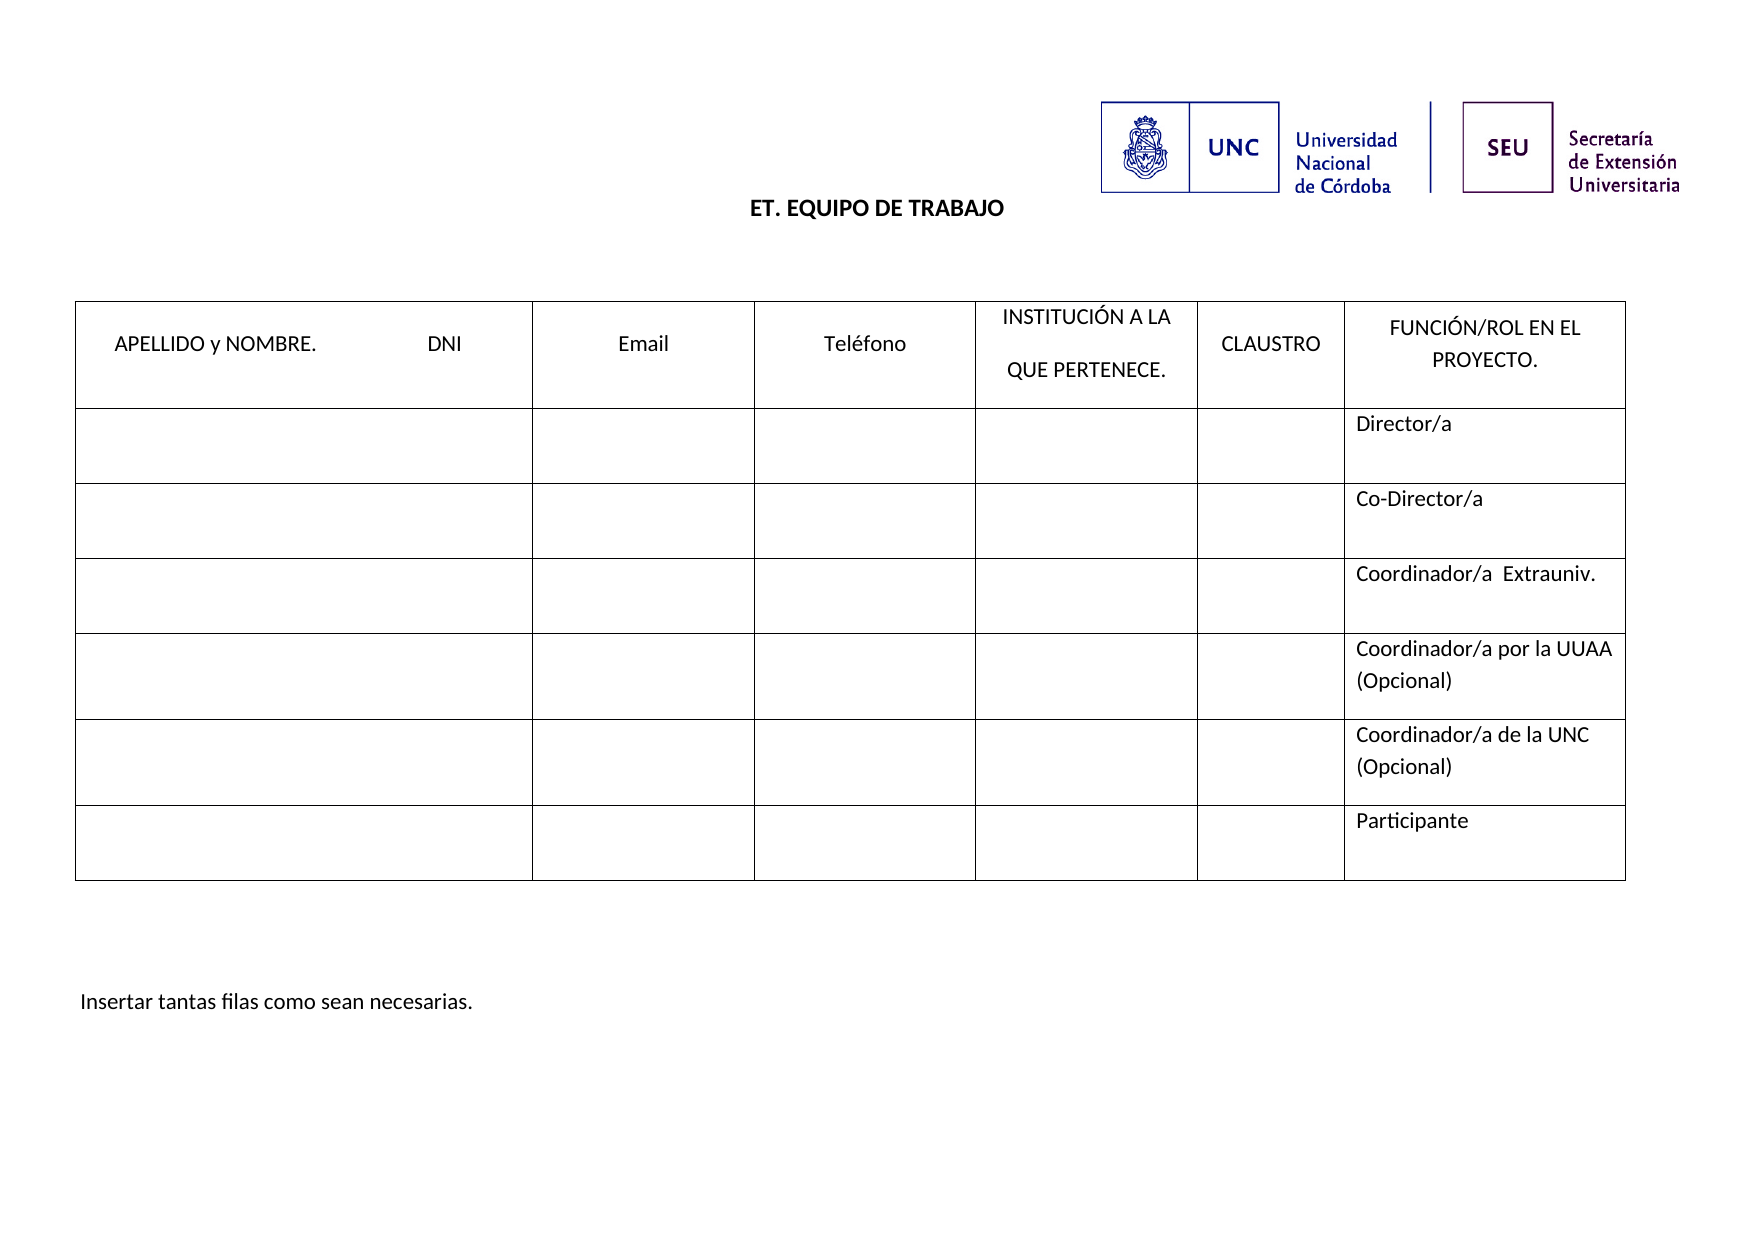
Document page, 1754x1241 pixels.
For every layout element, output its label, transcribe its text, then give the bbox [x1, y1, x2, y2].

table_cell [755, 806, 975, 880]
table_cell [356, 559, 532, 633]
table_cell [1198, 559, 1344, 633]
table_header FUNCIÓN/ROL EN EL PROYECTO. [1345, 302, 1625, 408]
table_cell Coordinador/a Extrauniv. [1345, 559, 1625, 633]
table_cell [533, 634, 754, 719]
table_cell [356, 806, 532, 880]
table_cell [76, 484, 356, 558]
table_cell Coordinador/a de la UNC (Opcional) [1345, 720, 1625, 805]
text Insertar tantas filas como sean necesarias. [75, 987, 1679, 1015]
table_cell [533, 559, 754, 633]
table_cell [976, 484, 1197, 558]
table_cell Director/a [1345, 409, 1625, 483]
table_cell [76, 559, 356, 633]
table_header APELLIDO y NOMBRE. [76, 302, 356, 408]
table_cell [976, 634, 1197, 719]
table_cell [755, 559, 975, 633]
table_cell [76, 634, 356, 719]
table_cell [1198, 806, 1344, 880]
table_cell [533, 806, 754, 880]
table_header CLAUSTRO [1198, 302, 1344, 408]
table_header INSTITUCIÓN A LA QUE PERTENECE. [976, 302, 1197, 408]
table_cell [976, 559, 1197, 633]
table_cell [356, 484, 532, 558]
table_cell [1198, 409, 1344, 483]
text ET. EQUIPO DE TRABAJO [75, 192, 1679, 223]
table_cell [356, 720, 532, 805]
table_cell [76, 806, 356, 880]
table_cell [76, 720, 356, 805]
table_header DNI [356, 302, 532, 408]
table_cell [356, 634, 532, 719]
table_cell [976, 720, 1197, 805]
table_cell [755, 409, 975, 483]
table_cell [76, 409, 356, 483]
table_cell [533, 484, 754, 558]
table_cell [1198, 720, 1344, 805]
table_cell Participante [1345, 806, 1625, 880]
table_cell [356, 409, 532, 483]
table_cell [1198, 484, 1344, 558]
table_cell [755, 484, 975, 558]
table_cell [976, 409, 1197, 483]
table_cell [755, 720, 975, 805]
table_cell Co-Director/a [1345, 484, 1625, 558]
table_cell [533, 409, 754, 483]
table_cell [976, 806, 1197, 880]
table_cell [533, 720, 754, 805]
table_cell Coordinador/a por la UUAA (Opcional) [1345, 634, 1625, 719]
table_cell [755, 634, 975, 719]
table_header Teléfono [755, 302, 975, 408]
picture [1101, 101, 1679, 193]
table_header Email [533, 302, 754, 408]
table_cell [1198, 634, 1344, 719]
